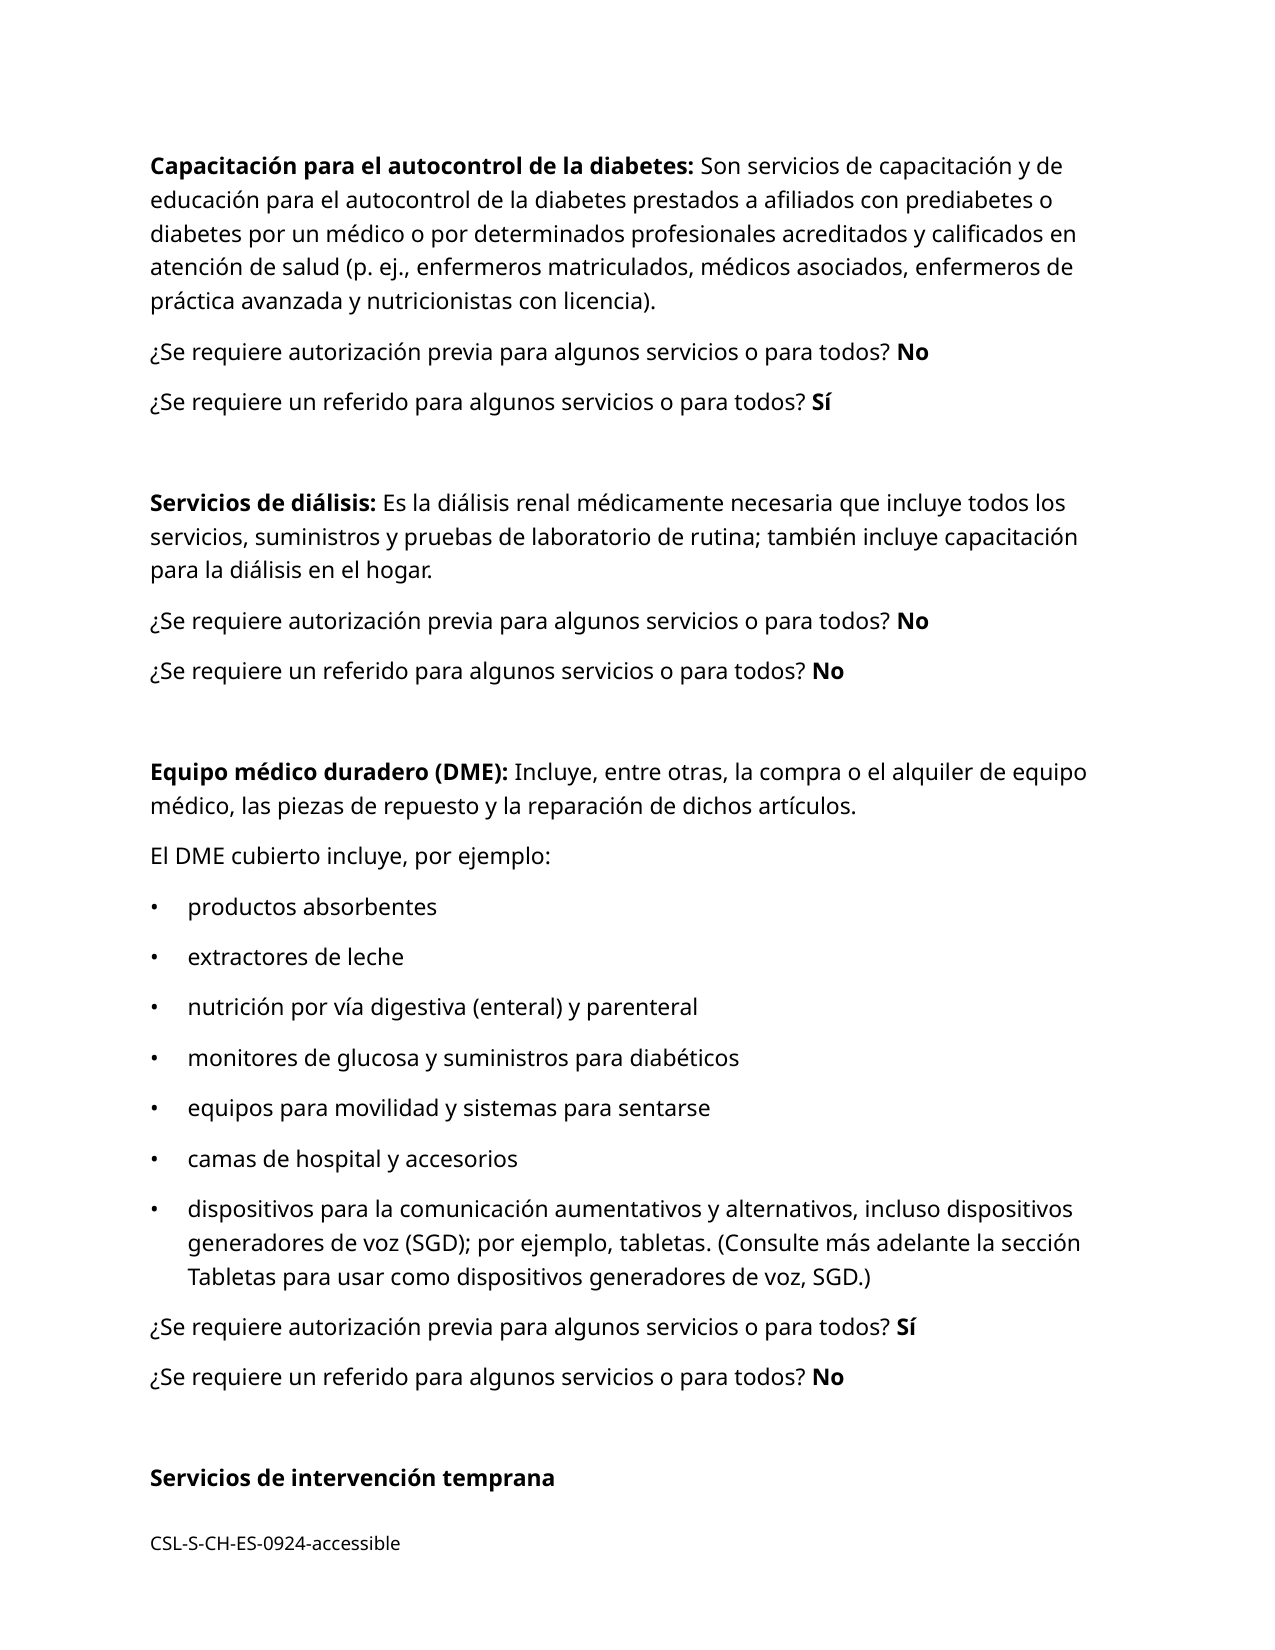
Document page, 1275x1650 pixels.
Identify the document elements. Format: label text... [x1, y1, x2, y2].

list equipos para movilidad y sistemas para sentarse [150, 1092, 1125, 1123]
text Capacitación para el autocontrol de la diabetes: Son servicios de capacitación y de educación para el autocontrol de la diabetes prestados a afiliados con prediabetes o diabetes por un médico o por determinados profesionales acreditados y calificados en atención de salud (p. ej., enfermeros matriculados, médicos asociados, enfermeros de práctica avanzada y nutricionistas con licencia). [150, 150, 1125, 316]
text El DME cubierto incluye, por ejemplo: [150, 840, 1125, 871]
text Equipo médico duradero (DME): Incluye, entre otras, la compra o el alquiler de equipo médico, las piezas de repuesto y la reparación de dichos artículos. [150, 756, 1125, 821]
list camas de hospital y accesorios [150, 1142, 1125, 1174]
text ¿Se requiere autorización previa para algunos servicios o para todos? No [150, 335, 1125, 367]
text ¿Se requiere autorización previa para algunos servicios o para todos? No [150, 604, 1125, 636]
text Servicios de diálisis: Es la diálisis renal médicamente necesaria que incluye todos los servicios, suministros y pruebas de laboratorio de rutina; también incluye capacitación para la diálisis en el hogar. [150, 487, 1125, 585]
text ¿Se requiere autorización previa para algunos servicios o para todos? Sí [150, 1311, 1125, 1342]
text ¿Se requiere un referido para algunos servicios o para todos? No [150, 655, 1125, 686]
text ¿Se requiere un referido para algunos servicios o para todos? No [150, 1361, 1125, 1392]
list extractores de leche [150, 941, 1125, 972]
text Servicios de intervención temprana [150, 1462, 1125, 1493]
list dispositivos para la comunicación aumentativos y alternativos, incluso dispositivos generadores de voz (SGD); por ejemplo, tabletas. (Consulte más adelante la sección Tabletas para usar como dispositivos generadores de voz, SGD.) [150, 1193, 1125, 1292]
list nutrición por vía digestiva (enteral) y parenteral [150, 991, 1125, 1022]
list productos absorbentes [150, 890, 1125, 922]
list monitores de glucosa y suministros para diabéticos [150, 1042, 1125, 1073]
text ¿Se requiere un referido para algunos servicios o para todos? Sí [150, 386, 1125, 417]
